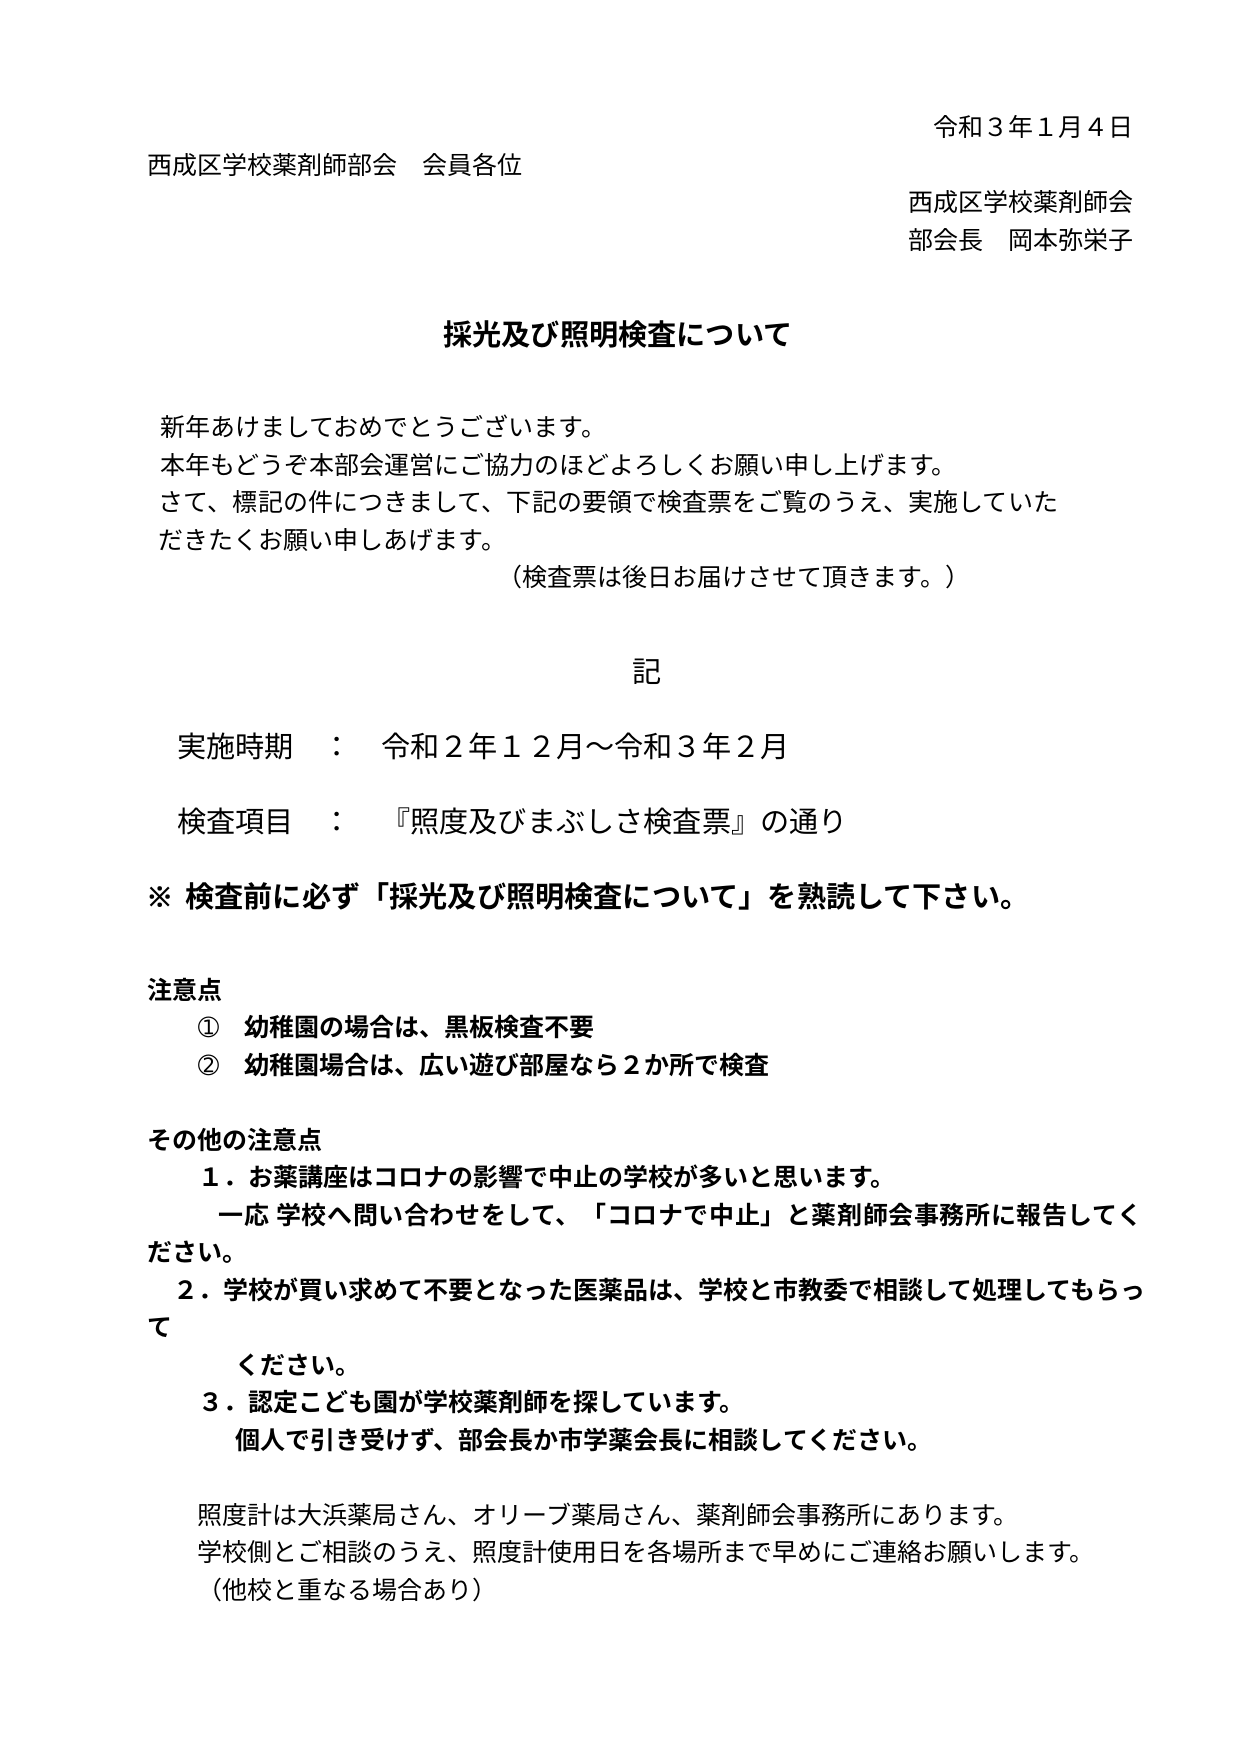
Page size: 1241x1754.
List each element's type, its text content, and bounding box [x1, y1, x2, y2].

subtitle 記 [148, 632, 1146, 707]
text （他校と重なる場合あり） [148, 1570, 1146, 1607]
text ３．認定こども園が学校薬剤師を探しています。 [148, 1382, 1146, 1420]
text 検査項目 ： 『照度及びまぶしさ検査票』の通り [148, 782, 1146, 857]
text 照度計は大浜薬局さん、オリーブ薬局さん、薬剤師会事務所にあります。 [148, 1495, 1146, 1532]
text 実施時期 ： 令和２年１２月～令和３年２月 [148, 707, 1146, 782]
text 西成区学校薬剤師部会 会員各位 [148, 145, 1058, 182]
text 採光及び照明検査について [148, 295, 1058, 370]
text ➀ 幼稚園の場合は、黒板検査不要 [148, 1007, 1146, 1045]
text ➁ 幼稚園場合は、広い遊び部屋なら２か所で検査 [148, 1045, 1146, 1082]
list 検査前に必ず「採光及び照明検査について」を熟読して下さい。 [148, 857, 1146, 932]
text 学校側とご相談のうえ、照度計使用日を各場所まで早めにご連絡お願いします。 [148, 1532, 1146, 1570]
text 西成区学校薬剤師会 [148, 182, 1133, 220]
text 新年あけましておめでとうございます。 [148, 407, 1058, 445]
text 令和３年１月４日 [148, 107, 1133, 145]
text 個人で引き受けず、部会長か市学薬会長に相談してください。 [148, 1420, 1146, 1495]
text さて、標記の件につきまして、下記の要領で検査票をご覧のうえ、実施していただきたくお願い申しあげます。 [159, 482, 1058, 557]
text （検査票は後日お届けさせて頂きます。） [148, 557, 1058, 595]
text 本年もどうぞ本部会運営にご協力のほどよろしくお願い申し上げます。 [148, 445, 1058, 482]
text ください。 [148, 1345, 1146, 1382]
text １．お薬講座はコロナの影響で中止の学校が多いと思います。 一応 学校へ問い合わせをして、「コロナで中止」と薬剤師会事務所に報告してください。 ２．学校が買い求めて不要となった医薬品は、学校と市教委で相談して処理してもらって [148, 1157, 1146, 1345]
text その他の注意点 [148, 1120, 1146, 1157]
text 注意点 [148, 970, 1146, 1007]
text 部会長 岡本弥栄子 [148, 220, 1133, 257]
